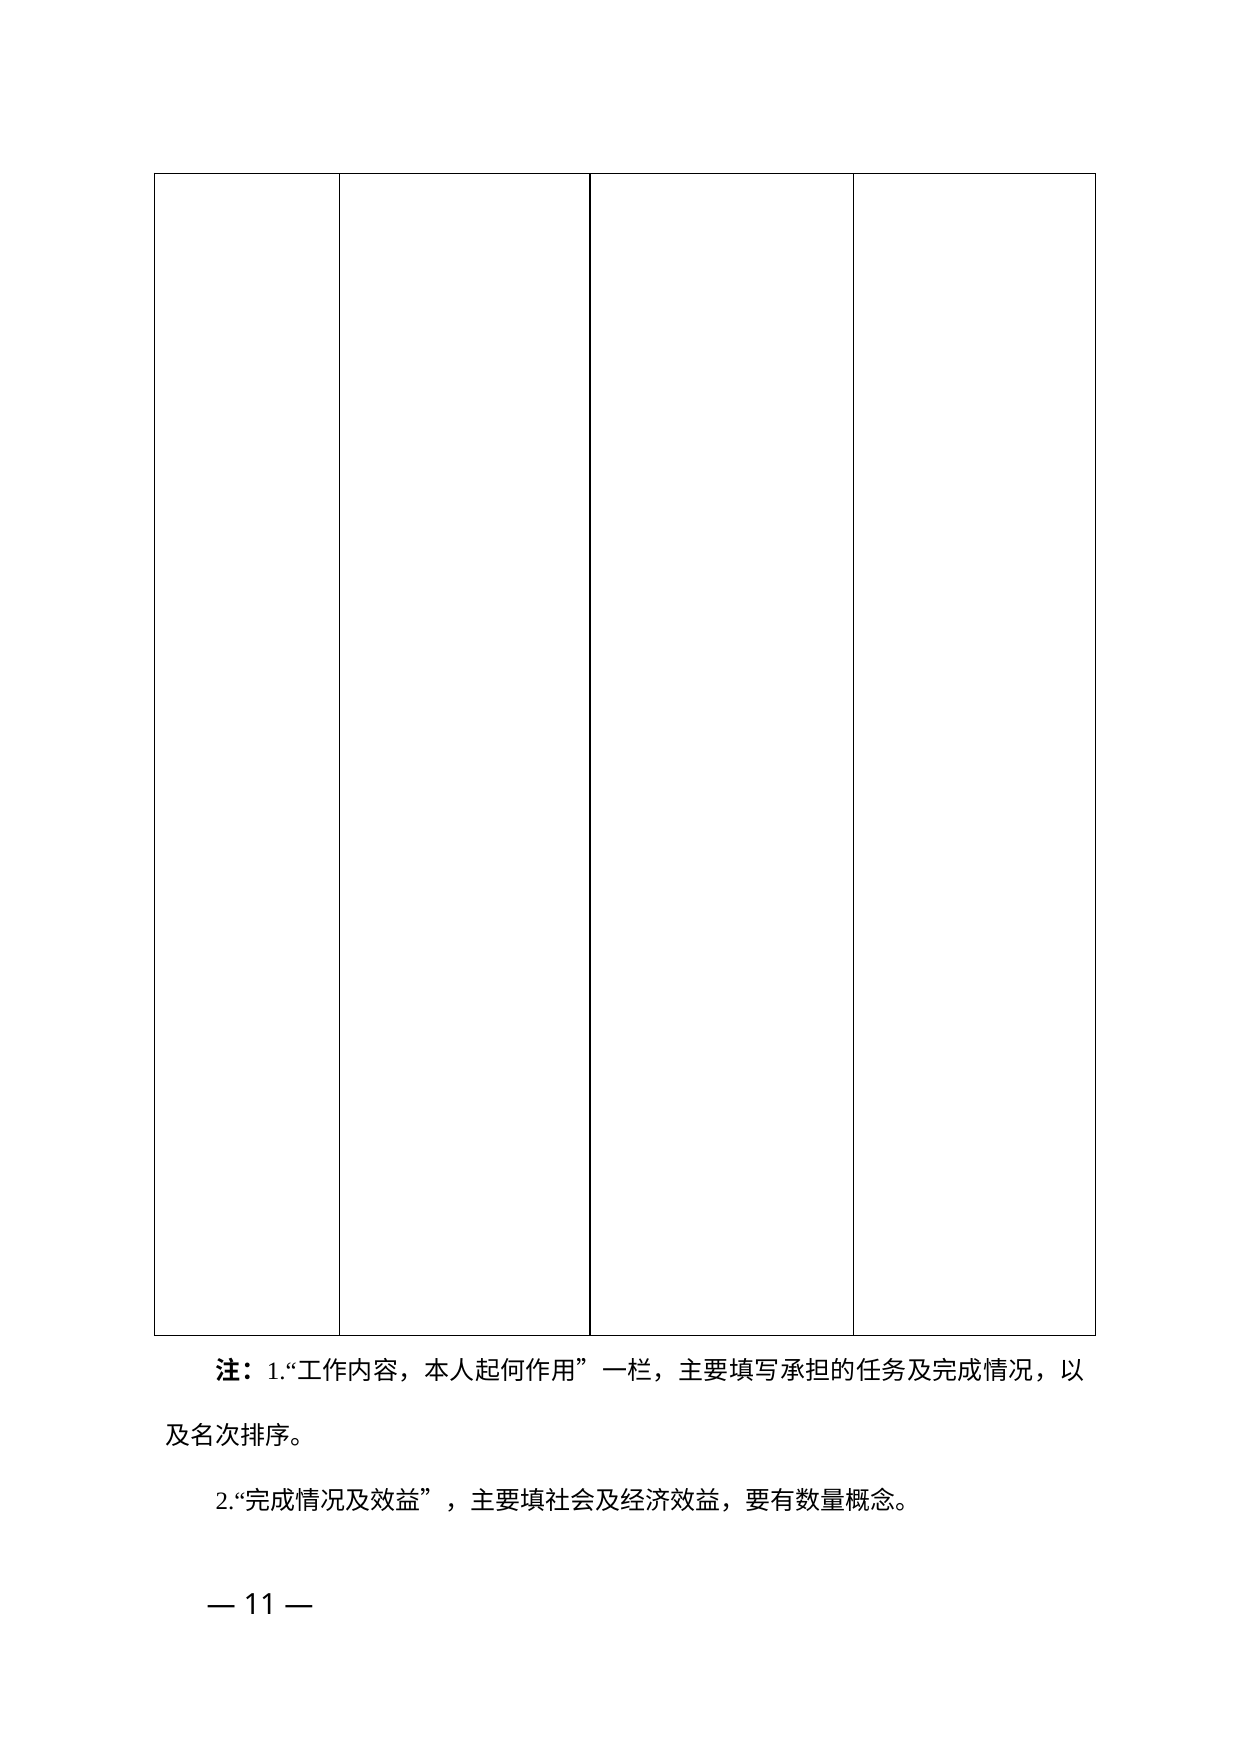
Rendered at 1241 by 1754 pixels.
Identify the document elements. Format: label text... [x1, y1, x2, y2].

table_cell [340, 174, 589, 1335]
text 注：1.“工作内容，本人起何作用”一栏，主要填写承担的任务及完成情况，以及名次排序。 [165, 1336, 1087, 1466]
table_cell [854, 174, 1095, 1335]
table_cell [155, 174, 339, 1335]
text 2.“完成情况及效益”，主要填社会及经济效益，要有数量概念。 [165, 1466, 1087, 1531]
table_cell [591, 174, 853, 1335]
